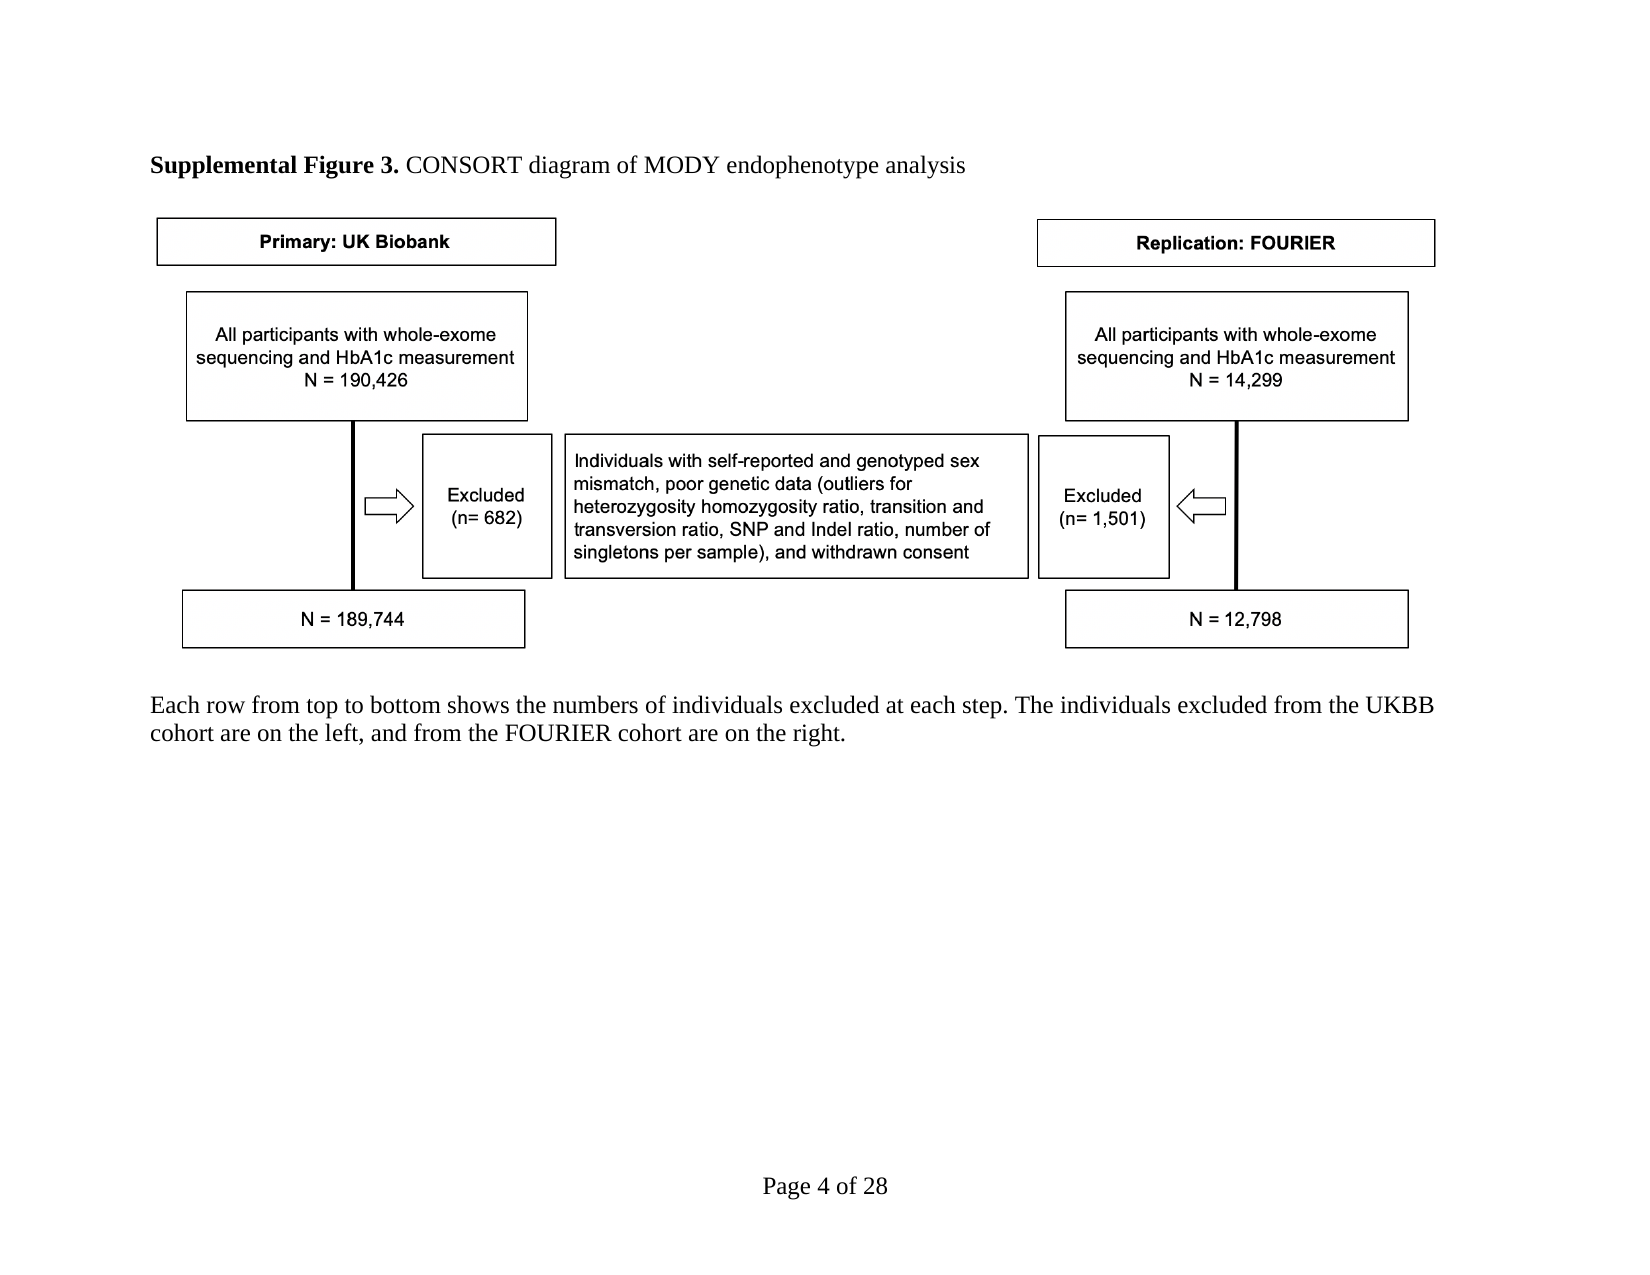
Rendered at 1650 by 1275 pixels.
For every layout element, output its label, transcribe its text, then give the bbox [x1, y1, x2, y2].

text Each row from top to bottom shows the numbers of individuals excluded at each step. The individuals excluded from the UKBB cohort are on the left, and from the FOURIER cohort are on the right. [150, 690, 1500, 747]
picture [150, 207, 1444, 661]
text Supplemental Figure 3. CONSORT diagram of MODY endophenotype analysis [150, 150, 1500, 179]
